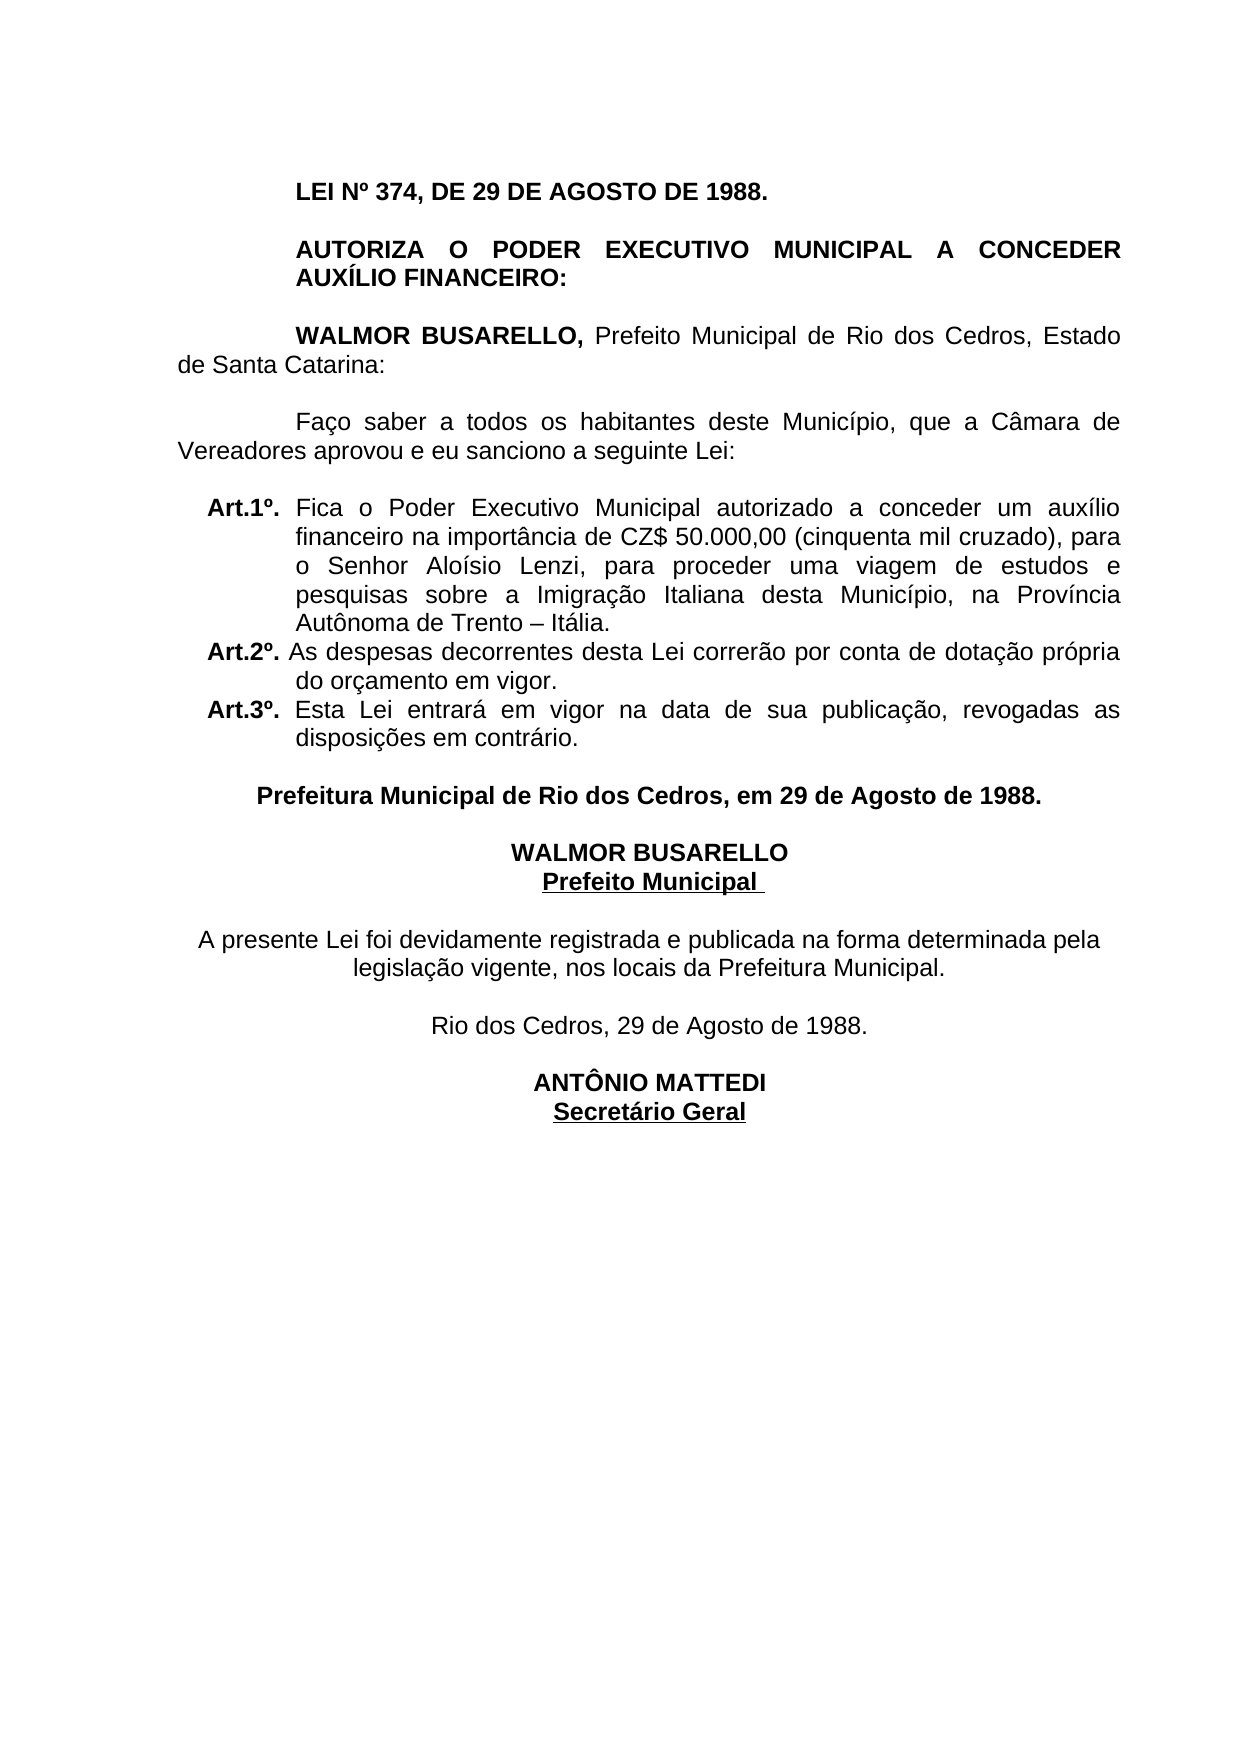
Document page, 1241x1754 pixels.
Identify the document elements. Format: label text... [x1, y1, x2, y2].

text Art.3º. Esta Lei entrará em vigor na data de sua publicação, revogadas as disposições em contrário. [207, 695, 1122, 752]
text Art.1º. Fica o Poder Executivo Municipal autorizado a conceder um auxílio financeiro na importância de CZ$ 50.000,00 (cinquenta mil cruzado), para o Senhor Aloísio Lenzi, para proceder uma viagem de estudos e pesquisas sobre a Imigração Italiana desta Município, na Província Autônoma de Trento – Itália. [207, 493, 1122, 637]
text Secretário Geral [177, 1097, 1122, 1126]
text Art.2º. As despesas decorrentes desta Lei correrão por conta de dotação própria do orçamento em vigor. [207, 637, 1122, 695]
text Rio dos Cedros, 29 de Agosto de 1988. [177, 1011, 1122, 1040]
text WALMOR BUSARELLO, Prefeito Municipal de Rio dos Cedros, Estado de Santa Catarina: [177, 321, 1122, 378]
text Faço saber a todos os habitantes deste Município, que a Câmara de Vereadores aprovou e eu sanciono a seguinte Lei: [177, 407, 1122, 465]
text A presente Lei foi devidamente registrada e publicada na forma determinada pela legislação vigente, nos locais da Prefeitura Municipal. [177, 925, 1122, 982]
text WALMOR BUSARELLO [177, 838, 1122, 867]
text ANTÔNIO MATTEDI [177, 1068, 1122, 1097]
text Prefeitura Municipal de Rio dos Cedros, em 29 de Agosto de 1988. [177, 781, 1122, 810]
text Prefeito Municipal [177, 867, 1122, 896]
text AUTORIZA O PODER EXECUTIVO MUNICIPAL A CONCEDER AUXÍLIO FINANCEIRO: [295, 235, 1122, 292]
text LEI Nº 374, DE 29 DE AGOSTO DE 1988. [295, 177, 1122, 206]
